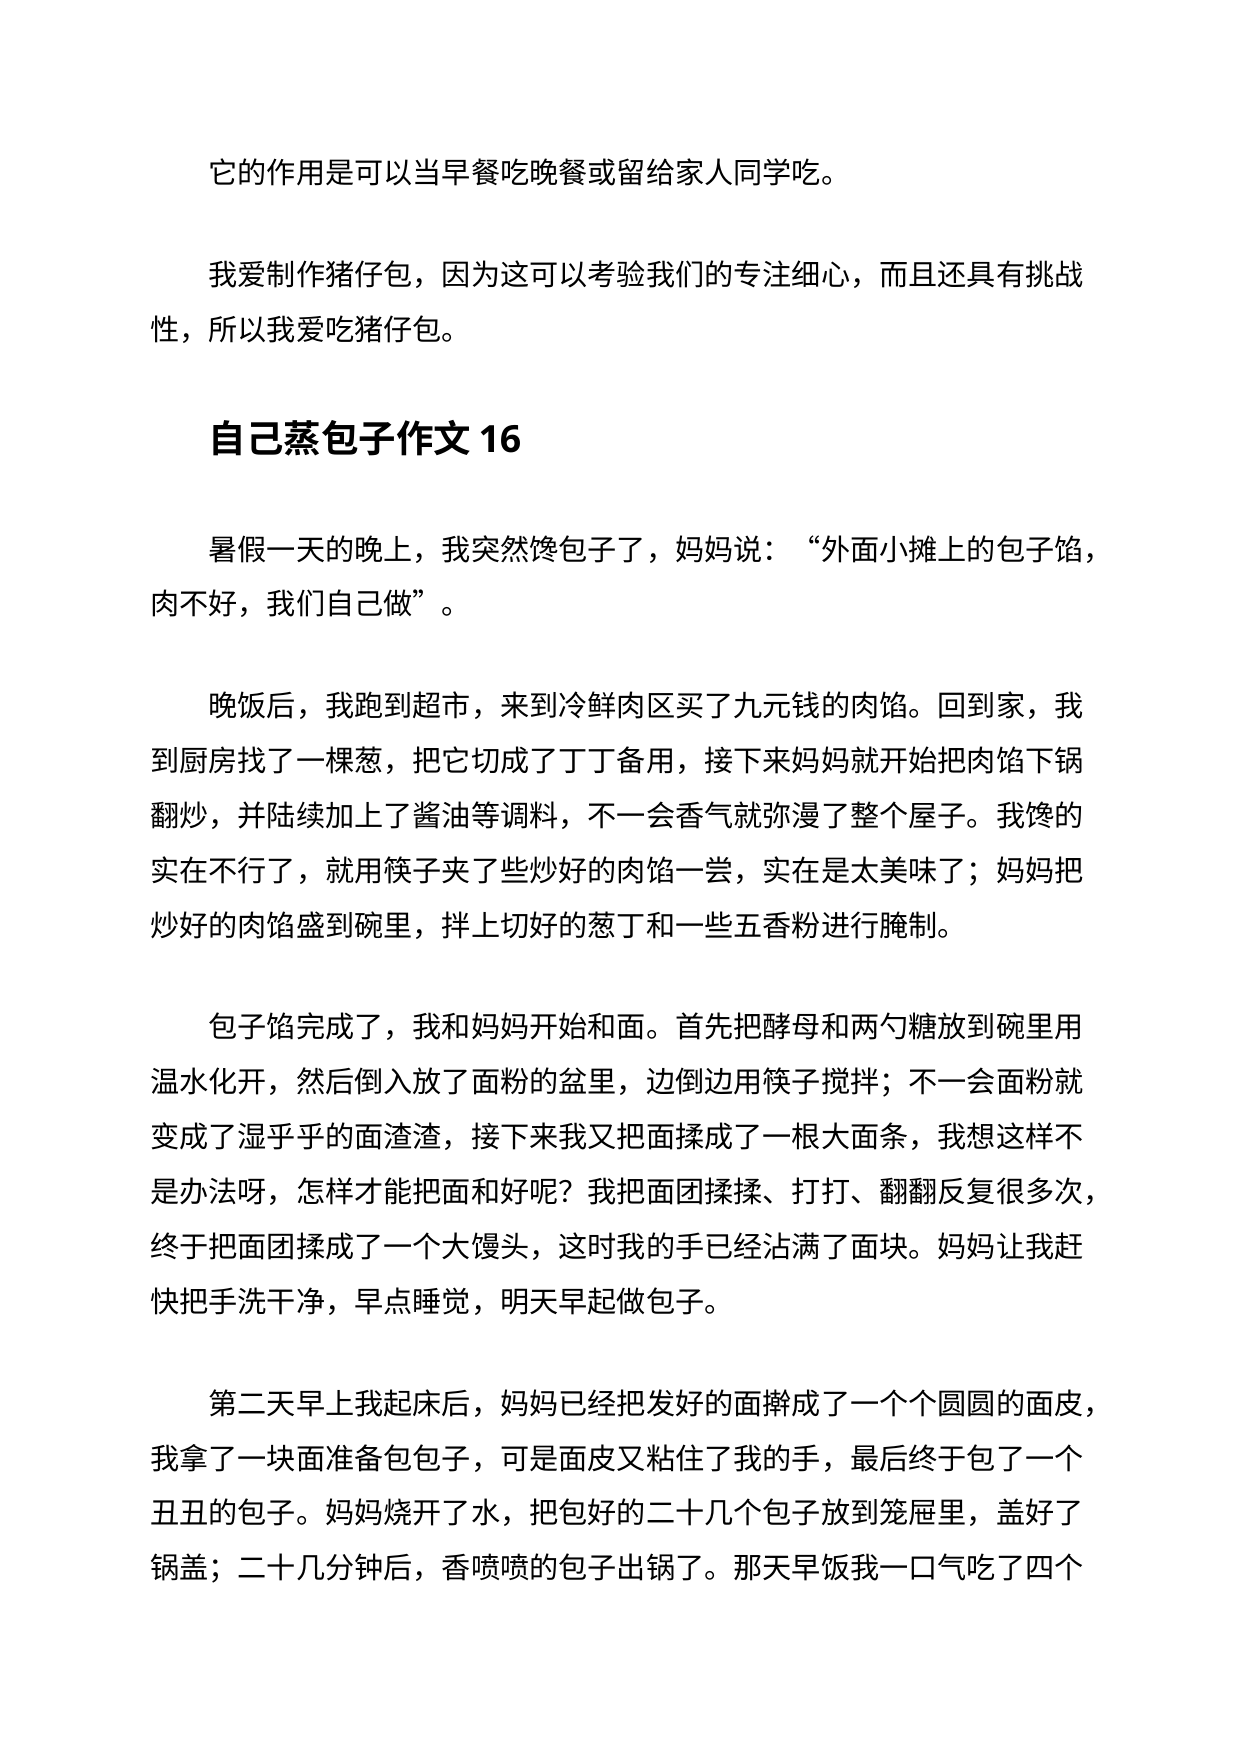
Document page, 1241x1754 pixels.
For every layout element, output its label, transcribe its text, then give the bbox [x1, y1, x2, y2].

text 包子馅完成了，我和妈妈开始和面。首先把酵母和两勺糖放到碗里用温水化开，然后倒入放了面粉的盆里，边倒边用筷子搅拌；不一会面粉就变成了湿乎乎的面渣渣，接下来我又把面揉成了一根大面条，我想这样不是办法呀，怎样才能把面和好呢？我把面团揉揉、打打、翻翻反复很多次，终于把面团揉成了一个大馒头，这时我的手已经沾满了面块。妈妈让我赶快把手洗干净，早点睡觉，明天早起做包子。 [150, 1004, 1090, 1321]
text 它的作用是可以当早餐吃晚餐或留给家人同学吃。 [150, 150, 1090, 192]
text 晚饭后，我跑到超市，来到冷鲜肉区买了九元钱的肉馅。回到家，我到厨房找了一棵葱，把它切成了丁丁备用，接下来妈妈就开始把肉馅下锅翻炒，并陆续加上了酱油等调料，不一会香气就弥漫了整个屋子。我馋的实在不行了，就用筷子夹了些炒好的肉馅一尝，实在是太美味了；妈妈把炒好的肉馅盛到碗里，拌上切好的葱丁和一些五香粉进行腌制。 [150, 683, 1090, 944]
text 暑假一天的晚上，我突然馋包子了，妈妈说：“外面小摊上的包子馅，肉不好，我们自己做”。 [150, 526, 1090, 623]
text 我爱制作猪仔包，因为这可以考验我们的专注细心，而且还具有挑战性，所以我爱吃猪仔包。 [150, 252, 1090, 349]
text 自己蒸包子作文16 [150, 408, 1090, 463]
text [150, 1380, 1090, 1587]
